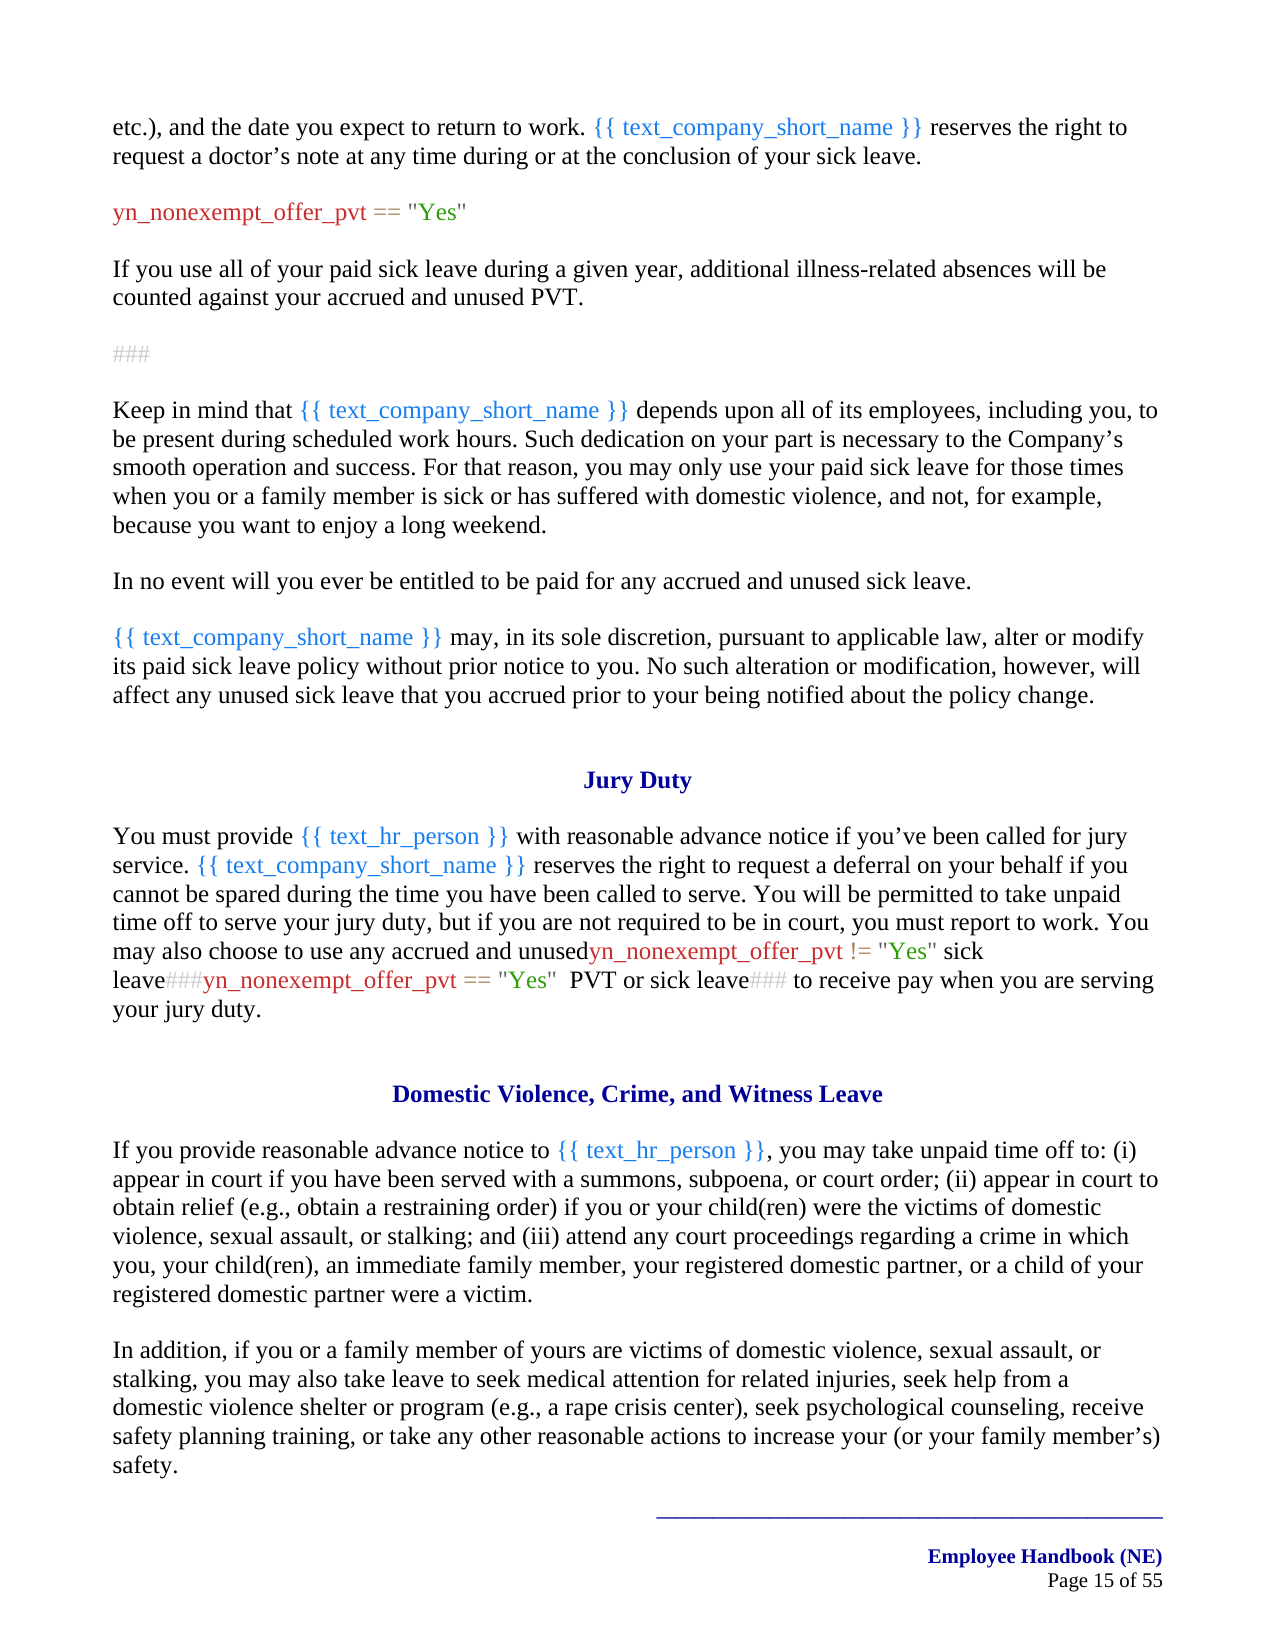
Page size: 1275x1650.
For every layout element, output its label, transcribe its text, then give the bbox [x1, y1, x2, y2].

text If you provide reasonable advance notice to , you may take unpaid time off to: (i) appear in court if you have been served with a summons, subpoena, or court order; (ii) appear in court to obtain relief (e.g., obtain a restraining order) if you or your child(ren) were the victims of domestic violence, sexual assault, or stalking; and (iii) attend any court proceedings regarding a crime in which you, your child(ren), an immediate family member, your registered domestic partner, or a child of your registered domestic partner were a victim. [112, 1135, 1162, 1307]
subtitle Jury Duty [112, 736, 1162, 794]
subtitle Domestic Violence, Crime, and Witness Leave [112, 1050, 1162, 1107]
text may, in its sole discretion, pursuant to applicable law, alter or modify its paid sick leave policy without prior notice to you. No such alteration or modification, however, will affect any unused sick leave that you accrued prior to your being notified about the policy change. [112, 622, 1162, 709]
text If you use all of your paid sick leave during a given year, additional illness-related absences will be counted against your accrued and unused PVT. [112, 254, 1162, 311]
text You must provide with reasonable advance notice if you’ve been called for jury service. reserves the right to request a deferral on your behalf if you cannot be spared during the time you have been called to serve. You will be permitted to take unpaid time off to serve your jury duty, but if you are not required to be in court, you must report to work. You may also choose to use any accrued and unused sick leave PVT or sick leave to receive pay when you are serving your jury duty. [112, 821, 1162, 1022]
text Keep in mind that depends upon all of its employees, including you, to be present during scheduled work hours. Such dedication on your part is necessary to the Company’s smooth operation and success. For that reason, you may only use your paid sick leave for those times when you or a family member is sick or has suffered with domestic violence, and not, for example, because you want to enjoy a long weekend. [112, 395, 1162, 539]
text In addition, if you or a family member of yours are victims of domestic violence, sexual assault, or stalking, you may also take leave to seek medical attention for related injuries, seek help from a domestic violence shelter or program (e.g., a rape crisis center), seek psychological counseling, receive safety planning training, or take any other reasonable actions to increase your (or your family member’s) safety. [112, 1335, 1162, 1479]
text In no event will you ever be entitled to be paid for any accrued and unused sick leave. [112, 566, 1162, 595]
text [112, 112, 1162, 170]
